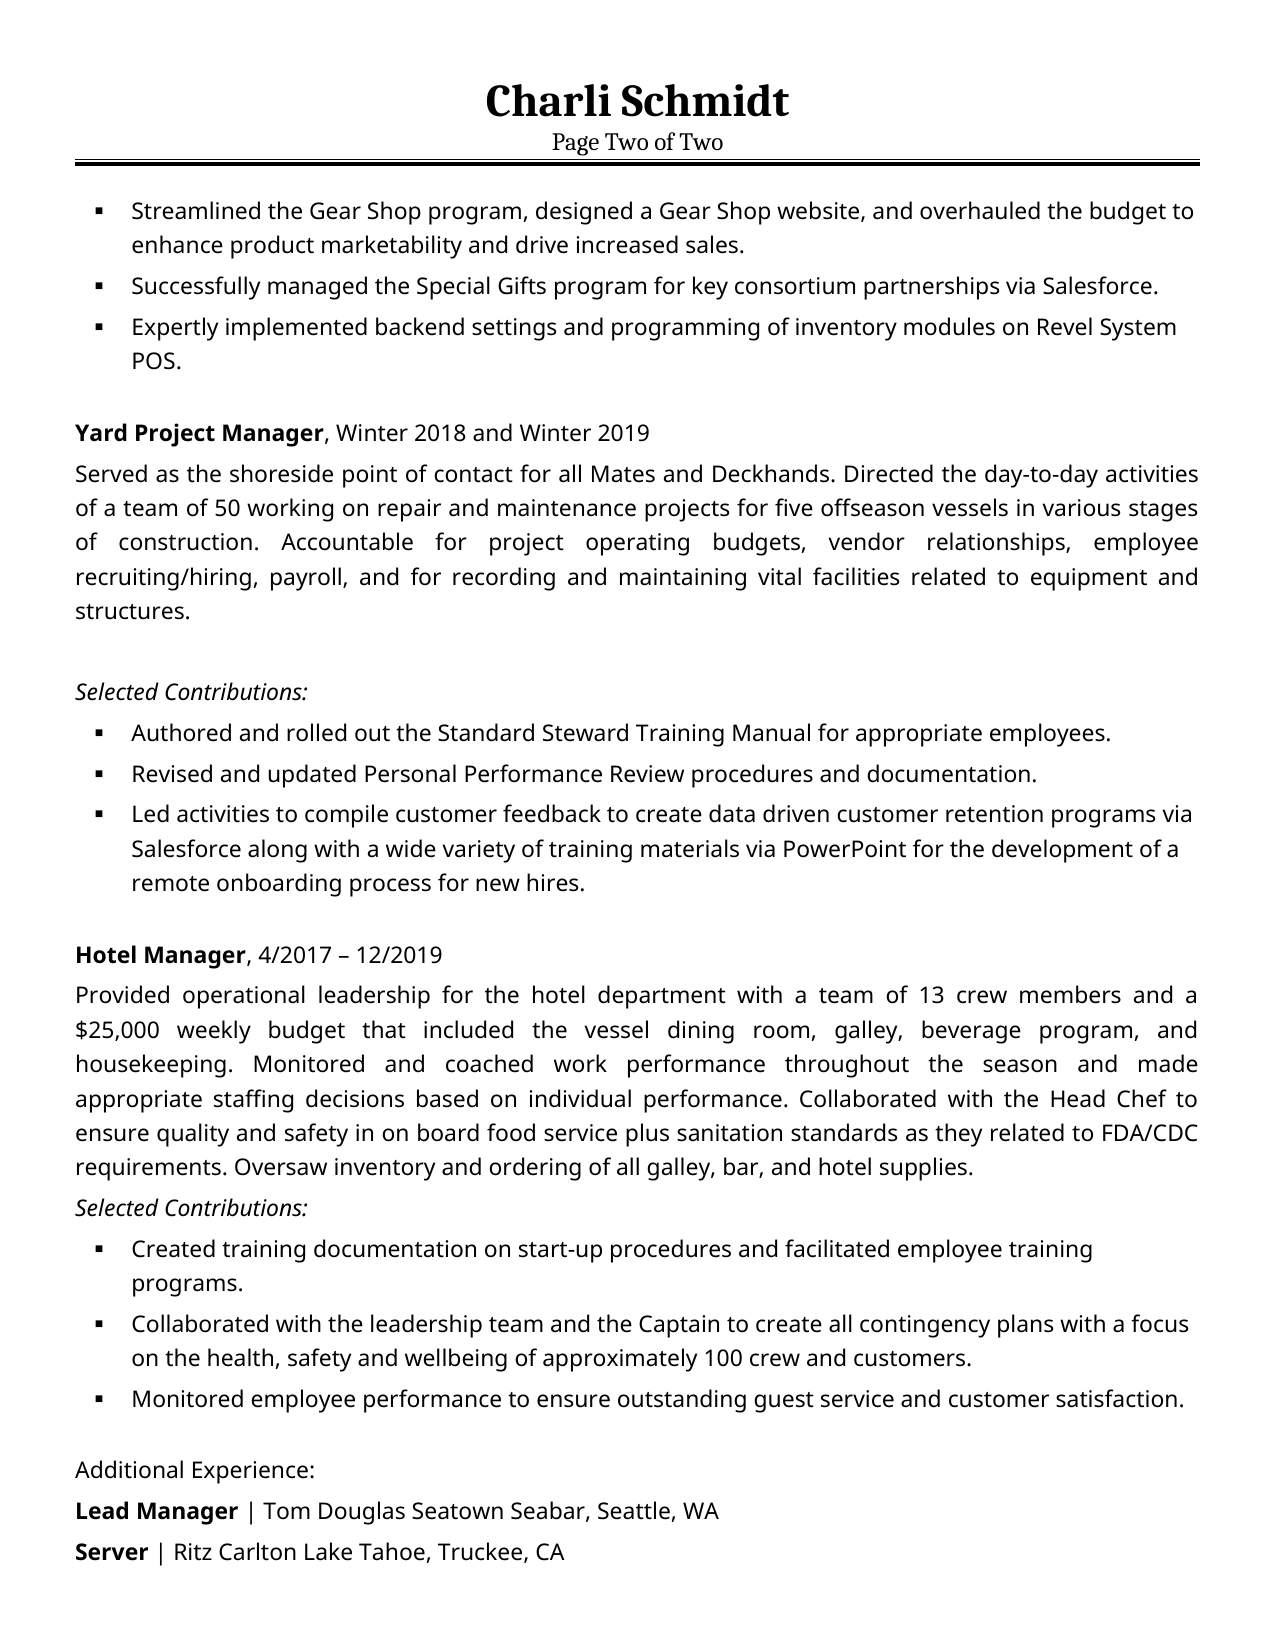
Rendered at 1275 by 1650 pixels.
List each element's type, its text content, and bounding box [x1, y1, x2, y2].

text Yard Project Manager, Winter 2018 and Winter 2019 [75, 417, 1200, 448]
text Selected Contributions: [75, 1192, 1200, 1223]
list Monitored employee performance to ensure outstanding guest service and customer satisfaction. [94, 1383, 1200, 1414]
text Served as the shoreside point of contact for all Mates and Deckhands. Directed the day-to-day activities of a team of 50 working on repair and maintenance projects for five offseason vessels in various stages of construction. Accountable for project operating budgets, vendor relationships, employee recruiting/hiring, payroll, and for recording and maintaining vital facilities related to equipment and structures. [75, 458, 1200, 626]
text Selected Contributions: [75, 676, 1200, 708]
text Provided operational leadership for the hotel department with a team of 13 crew members and a $25,000 weekly budget that included the vessel dining room, galley, beverage program, and housekeeping. Monitored and coached work performance throughout the season and made appropriate staffing decisions based on individual performance. Collaborated with the Head Chef to ensure quality and safety in on board food service plus sanitation standards as they related to FDA/CDC requirements. Oversaw inventory and ordering of all galley, bar, and hotel supplies. [75, 979, 1200, 1183]
text Additional Experience: [75, 1454, 1200, 1486]
list Created training documentation on start-up procedures and facilitated employee training programs. [94, 1233, 1200, 1298]
list Streamlined the Gear Shop program, designed a Gear Shop website, and overhauled the budget to enhance product marketability and drive increased sales. [94, 195, 1200, 261]
list Collaborated with the leadership team and the Captain to create all contingency plans with a focus on the health, safety and wellbeing of approximately 100 crew and customers. [94, 1308, 1200, 1373]
list Expertly implemented backend settings and programming of inventory modules on Revel System POS. [94, 311, 1200, 376]
text Server | Ritz Carlton Lake Tahoe, Truckee, CA [75, 1536, 1200, 1567]
list Successfully managed the Special Gifts program for key consortium partnerships via Salesforce. [94, 270, 1200, 301]
text Hotel Manager, 4/2017 – 12/2019 [75, 939, 1200, 970]
text Lead Manager | Tom Douglas Seatown Seabar, Seattle, WA [75, 1495, 1200, 1526]
list Led activities to compile customer feedback to create data driven customer retention programs via Salesforce along with a wide variety of training materials via PowerPoint for the development of a remote onboarding process for new hires. [94, 798, 1200, 898]
list Authored and rolled out the Standard Steward Training Manual for appropriate employees. [94, 717, 1200, 748]
list Revised and updated Personal Performance Review procedures and documentation. [94, 758, 1200, 789]
